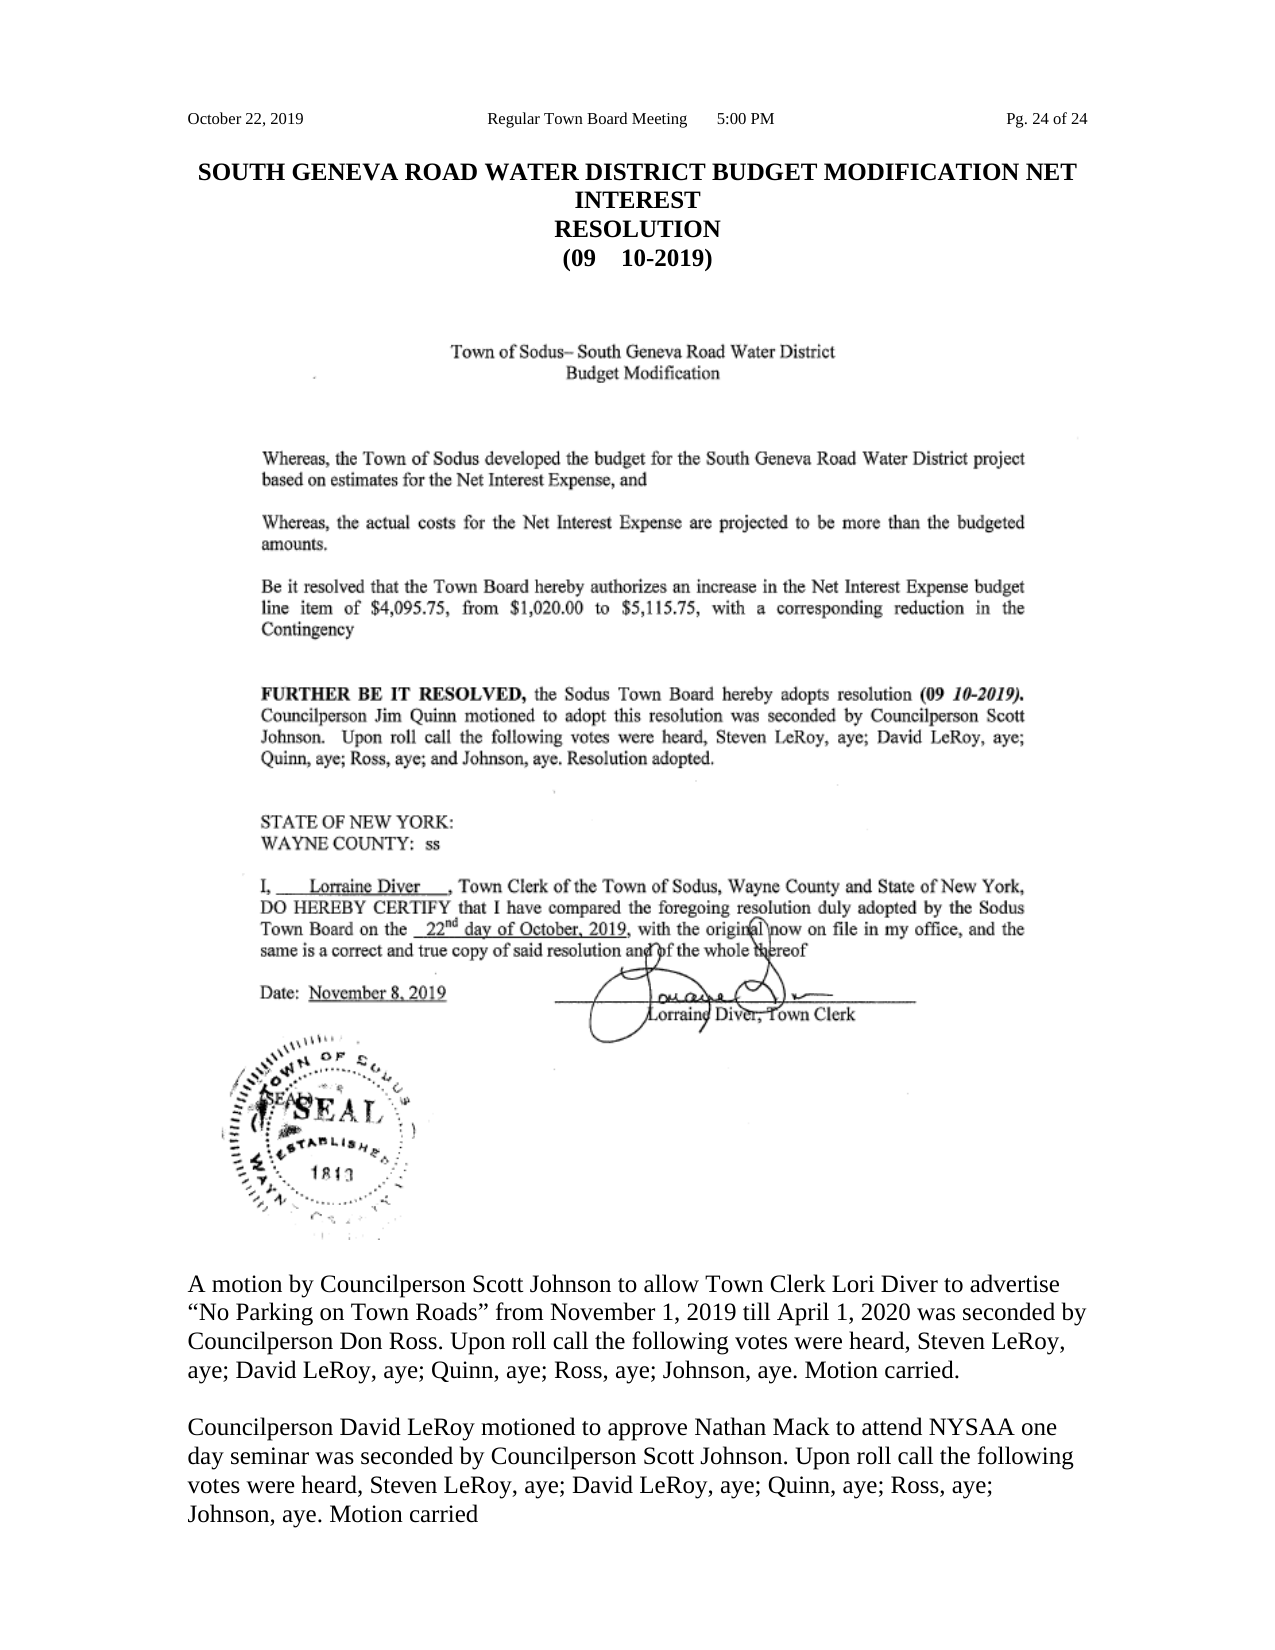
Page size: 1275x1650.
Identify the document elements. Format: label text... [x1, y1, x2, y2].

text Councilperson David LeRoy motioned to approve Nathan Mack to attend NYSAA one day seminar was seconded by Councilperson Scott Johnson. Upon roll call the following votes were heard, Steven LeRoy, aye; David LeRoy, aye; Quinn, aye; Ross, aye; Johnson, aye. Motion carried [187, 1412, 1087, 1527]
text RESOLUTION [187, 214, 1087, 243]
text A motion by Councilperson Scott Johnson to allow Town Clerk Lori Diver to advertise “No Parking on Town Roads” from November 1, 2019 till April 1, 2020 was seconded by Councilperson Don Ross. Upon roll call the following votes were heard, Steven LeRoy, aye; David LeRoy, aye; Quinn, aye; Ross, aye; Johnson, aye. Motion carried. [187, 1269, 1087, 1384]
text SOUTH GENEVA ROAD WATER DISTRICT BUDGET MODIFICATION NET INTEREST [187, 157, 1087, 214]
text (09 10-2019) [187, 243, 1087, 272]
picture [187, 329, 1088, 1240]
